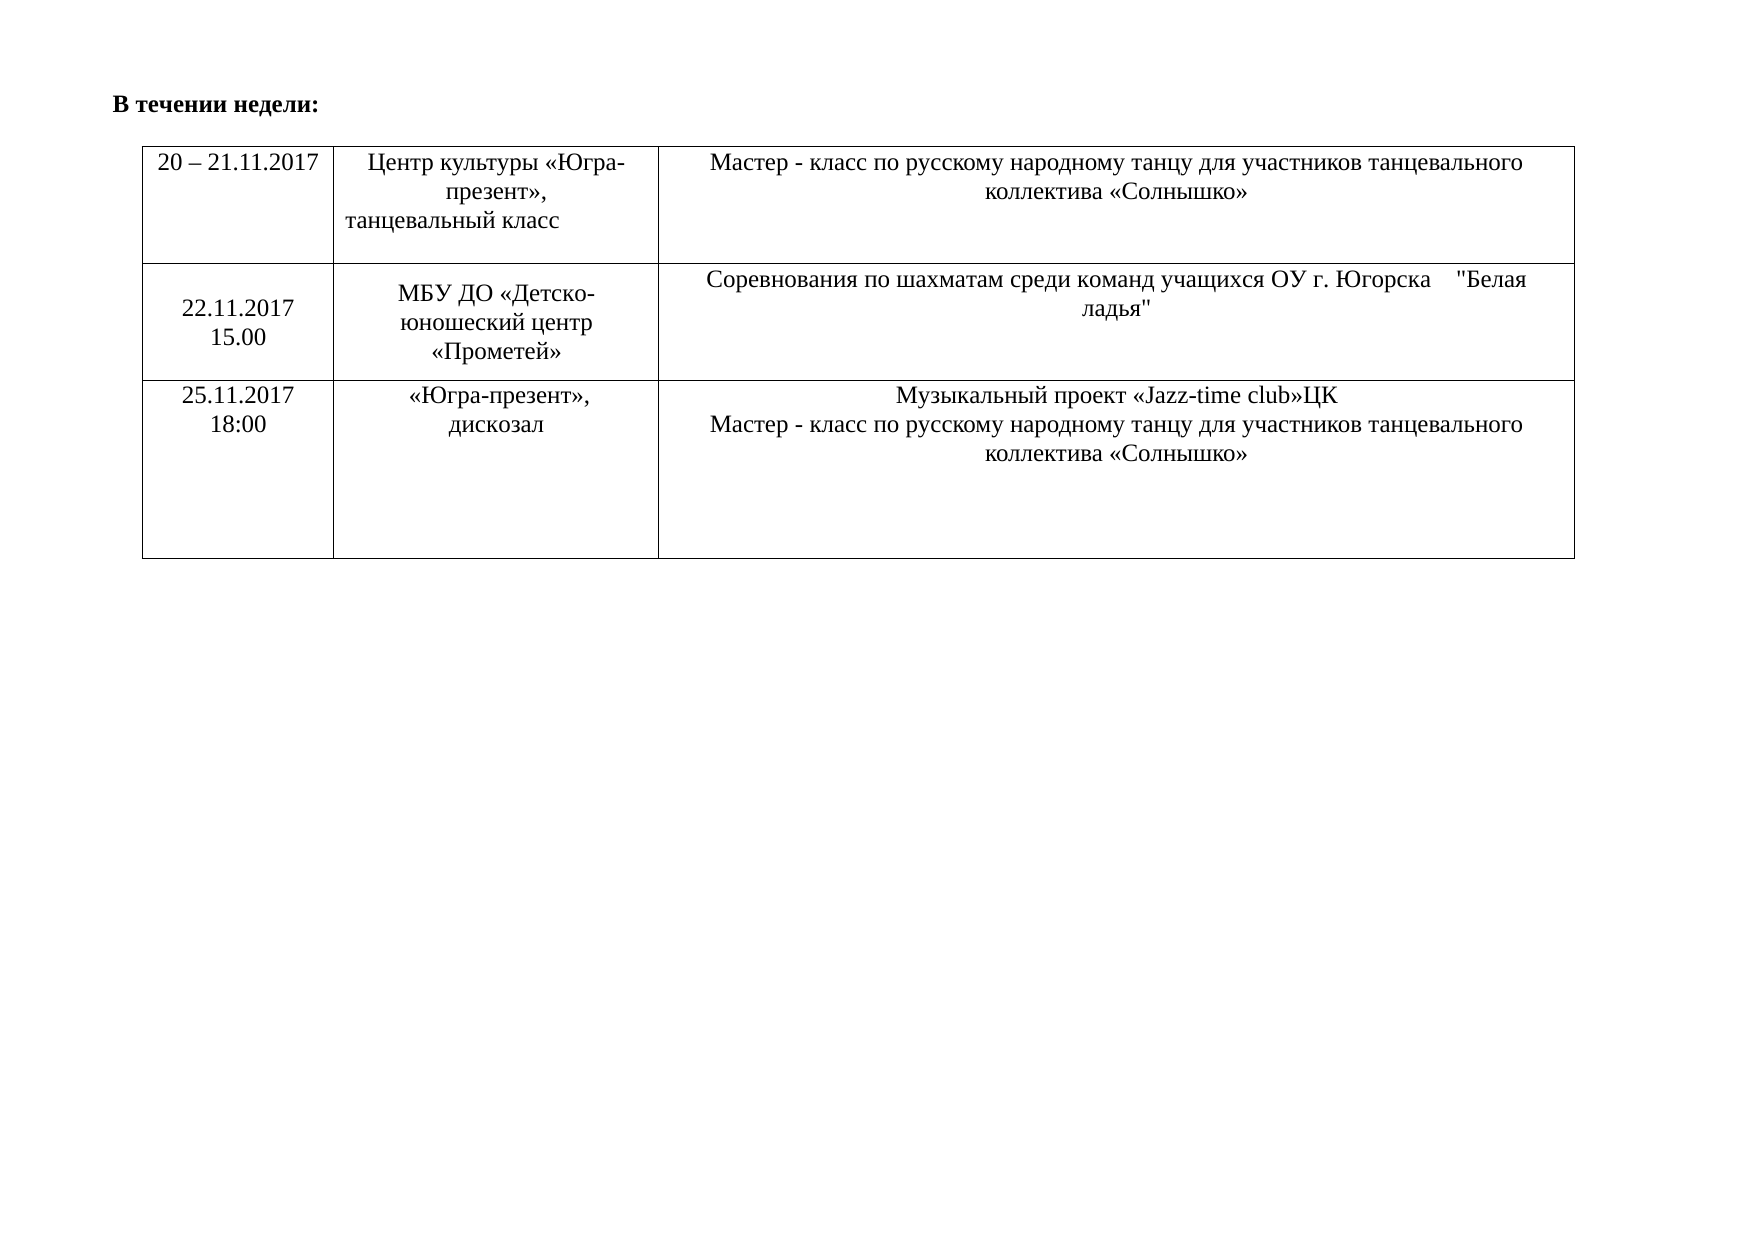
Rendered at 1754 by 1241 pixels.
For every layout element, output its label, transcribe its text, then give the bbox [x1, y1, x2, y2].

table_cell МБУ ДО «Детско-юношеский центр «Прометей» [334, 264, 658, 379]
table_header Центр культуры «Югра-презент», танцевальный класс [334, 147, 658, 263]
table_cell Соревнования по шахматам среди команд учащихся ОУ г. Югорска "Белая ладья" [659, 264, 1574, 379]
table_cell 22.11.2017 15.00 [143, 264, 333, 379]
table_cell 25.11.2017 18:00 [143, 381, 333, 558]
table_header 20 – 21.11.2017 [143, 147, 333, 263]
text В течении недели: [112, 89, 1641, 117]
table_cell «Югра-презент», дискозал [334, 381, 658, 558]
table_cell Музыкальный проект «Jazz-time club»ЦК Мастер - класс по русскому народному танцу для участников танцевального коллектива «Солнышко» [659, 381, 1574, 558]
table_header Мастер - класс по русскому народному танцу для участников танцевального коллектива «Солнышко» [659, 147, 1574, 263]
